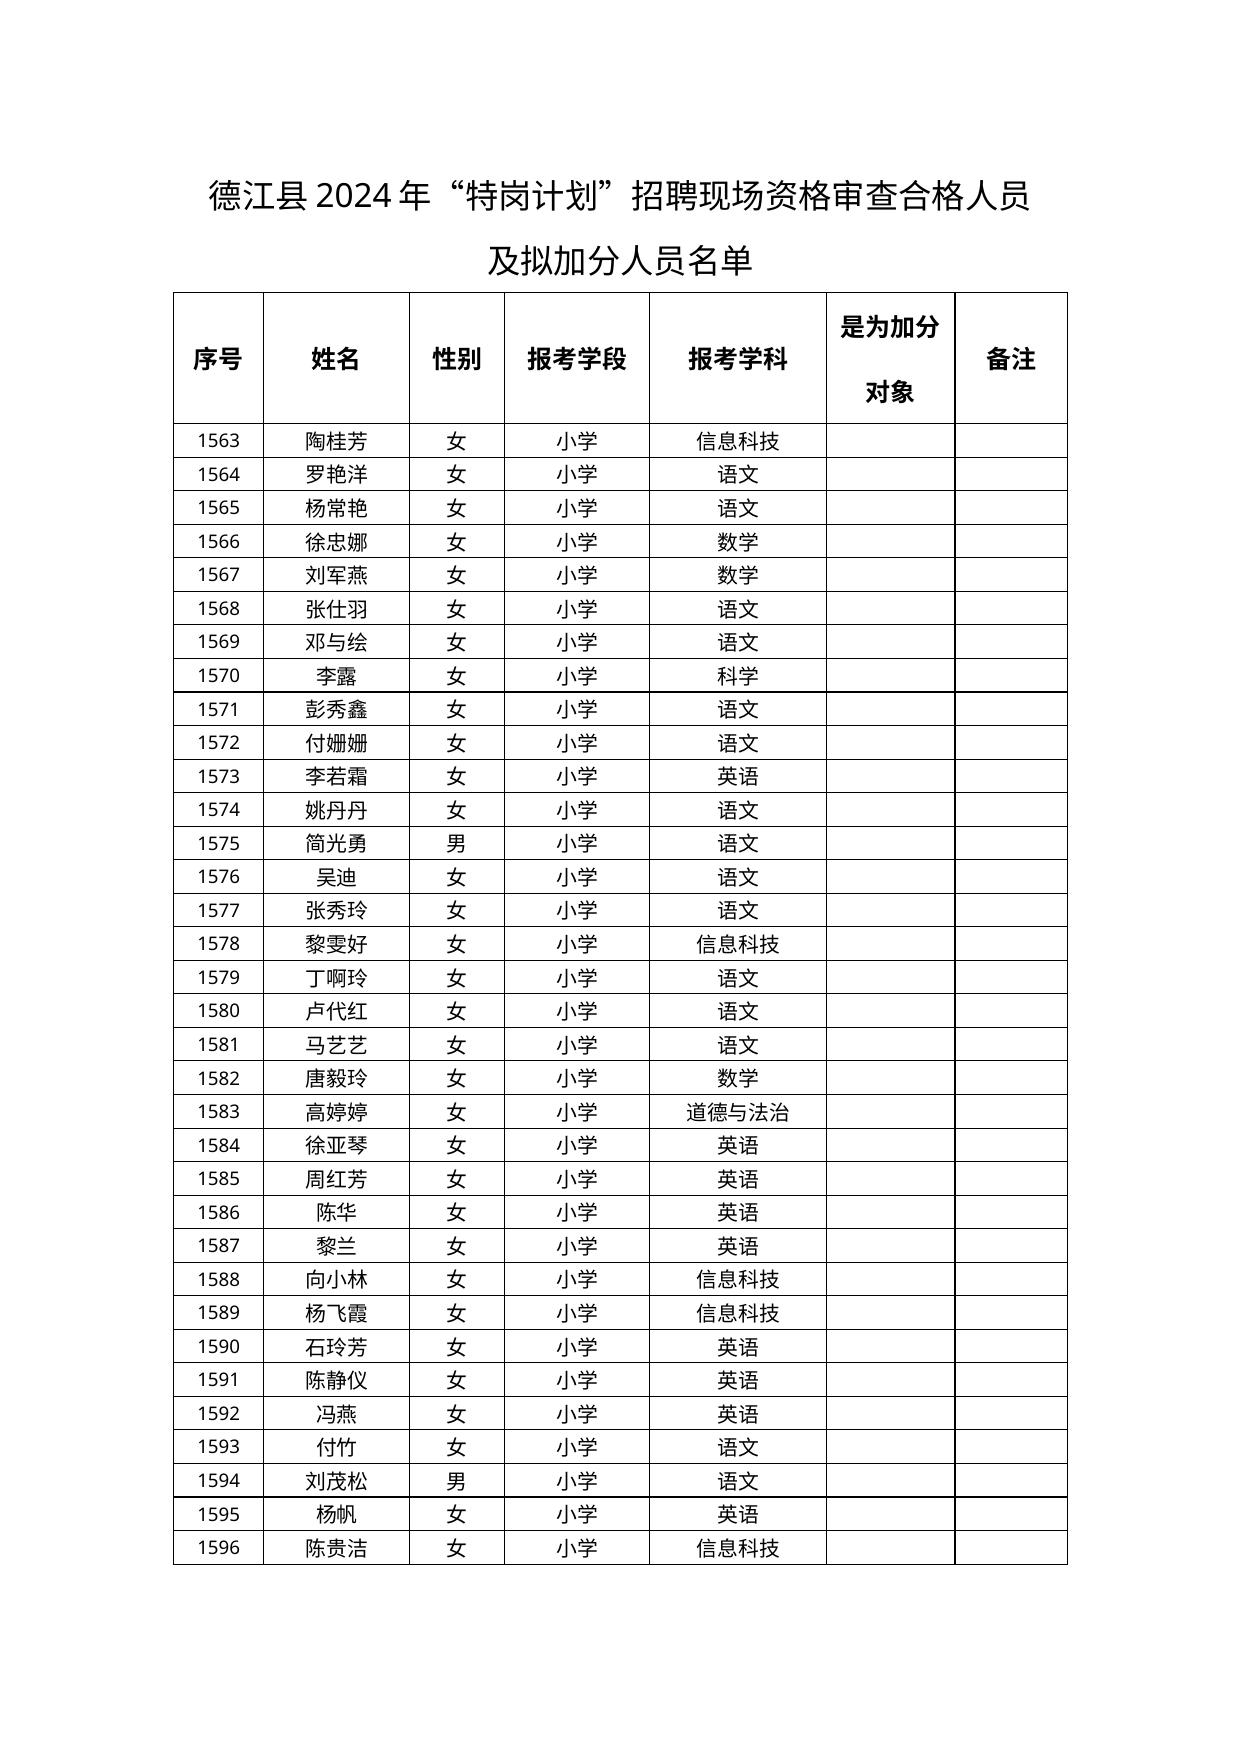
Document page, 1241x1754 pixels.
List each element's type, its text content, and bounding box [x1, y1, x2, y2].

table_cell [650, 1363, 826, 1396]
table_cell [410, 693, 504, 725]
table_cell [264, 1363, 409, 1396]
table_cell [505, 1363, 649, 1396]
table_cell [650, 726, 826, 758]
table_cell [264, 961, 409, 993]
table_cell 是为加分对象 [827, 293, 954, 423]
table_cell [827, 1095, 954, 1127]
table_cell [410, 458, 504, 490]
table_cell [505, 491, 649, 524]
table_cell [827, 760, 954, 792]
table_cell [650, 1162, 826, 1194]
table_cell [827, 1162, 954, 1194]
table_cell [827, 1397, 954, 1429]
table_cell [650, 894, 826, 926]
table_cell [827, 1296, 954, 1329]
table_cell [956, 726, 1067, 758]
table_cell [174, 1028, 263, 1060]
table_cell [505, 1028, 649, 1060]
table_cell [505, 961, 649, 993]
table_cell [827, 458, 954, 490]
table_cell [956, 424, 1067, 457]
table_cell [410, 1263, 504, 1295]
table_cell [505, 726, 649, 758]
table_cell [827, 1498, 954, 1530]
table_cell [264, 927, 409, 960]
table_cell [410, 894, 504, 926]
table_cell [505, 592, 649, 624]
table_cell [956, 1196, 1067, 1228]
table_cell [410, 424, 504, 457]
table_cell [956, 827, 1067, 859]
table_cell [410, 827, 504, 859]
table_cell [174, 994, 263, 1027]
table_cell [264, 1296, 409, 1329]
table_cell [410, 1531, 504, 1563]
table_header 德江县2024年“特岗计划”招聘现场资格审查合格人员 及拟加分人员名单 [173, 162, 1067, 292]
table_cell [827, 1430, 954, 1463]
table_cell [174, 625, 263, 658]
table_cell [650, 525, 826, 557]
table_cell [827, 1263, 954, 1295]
table_cell 备注 [956, 293, 1067, 423]
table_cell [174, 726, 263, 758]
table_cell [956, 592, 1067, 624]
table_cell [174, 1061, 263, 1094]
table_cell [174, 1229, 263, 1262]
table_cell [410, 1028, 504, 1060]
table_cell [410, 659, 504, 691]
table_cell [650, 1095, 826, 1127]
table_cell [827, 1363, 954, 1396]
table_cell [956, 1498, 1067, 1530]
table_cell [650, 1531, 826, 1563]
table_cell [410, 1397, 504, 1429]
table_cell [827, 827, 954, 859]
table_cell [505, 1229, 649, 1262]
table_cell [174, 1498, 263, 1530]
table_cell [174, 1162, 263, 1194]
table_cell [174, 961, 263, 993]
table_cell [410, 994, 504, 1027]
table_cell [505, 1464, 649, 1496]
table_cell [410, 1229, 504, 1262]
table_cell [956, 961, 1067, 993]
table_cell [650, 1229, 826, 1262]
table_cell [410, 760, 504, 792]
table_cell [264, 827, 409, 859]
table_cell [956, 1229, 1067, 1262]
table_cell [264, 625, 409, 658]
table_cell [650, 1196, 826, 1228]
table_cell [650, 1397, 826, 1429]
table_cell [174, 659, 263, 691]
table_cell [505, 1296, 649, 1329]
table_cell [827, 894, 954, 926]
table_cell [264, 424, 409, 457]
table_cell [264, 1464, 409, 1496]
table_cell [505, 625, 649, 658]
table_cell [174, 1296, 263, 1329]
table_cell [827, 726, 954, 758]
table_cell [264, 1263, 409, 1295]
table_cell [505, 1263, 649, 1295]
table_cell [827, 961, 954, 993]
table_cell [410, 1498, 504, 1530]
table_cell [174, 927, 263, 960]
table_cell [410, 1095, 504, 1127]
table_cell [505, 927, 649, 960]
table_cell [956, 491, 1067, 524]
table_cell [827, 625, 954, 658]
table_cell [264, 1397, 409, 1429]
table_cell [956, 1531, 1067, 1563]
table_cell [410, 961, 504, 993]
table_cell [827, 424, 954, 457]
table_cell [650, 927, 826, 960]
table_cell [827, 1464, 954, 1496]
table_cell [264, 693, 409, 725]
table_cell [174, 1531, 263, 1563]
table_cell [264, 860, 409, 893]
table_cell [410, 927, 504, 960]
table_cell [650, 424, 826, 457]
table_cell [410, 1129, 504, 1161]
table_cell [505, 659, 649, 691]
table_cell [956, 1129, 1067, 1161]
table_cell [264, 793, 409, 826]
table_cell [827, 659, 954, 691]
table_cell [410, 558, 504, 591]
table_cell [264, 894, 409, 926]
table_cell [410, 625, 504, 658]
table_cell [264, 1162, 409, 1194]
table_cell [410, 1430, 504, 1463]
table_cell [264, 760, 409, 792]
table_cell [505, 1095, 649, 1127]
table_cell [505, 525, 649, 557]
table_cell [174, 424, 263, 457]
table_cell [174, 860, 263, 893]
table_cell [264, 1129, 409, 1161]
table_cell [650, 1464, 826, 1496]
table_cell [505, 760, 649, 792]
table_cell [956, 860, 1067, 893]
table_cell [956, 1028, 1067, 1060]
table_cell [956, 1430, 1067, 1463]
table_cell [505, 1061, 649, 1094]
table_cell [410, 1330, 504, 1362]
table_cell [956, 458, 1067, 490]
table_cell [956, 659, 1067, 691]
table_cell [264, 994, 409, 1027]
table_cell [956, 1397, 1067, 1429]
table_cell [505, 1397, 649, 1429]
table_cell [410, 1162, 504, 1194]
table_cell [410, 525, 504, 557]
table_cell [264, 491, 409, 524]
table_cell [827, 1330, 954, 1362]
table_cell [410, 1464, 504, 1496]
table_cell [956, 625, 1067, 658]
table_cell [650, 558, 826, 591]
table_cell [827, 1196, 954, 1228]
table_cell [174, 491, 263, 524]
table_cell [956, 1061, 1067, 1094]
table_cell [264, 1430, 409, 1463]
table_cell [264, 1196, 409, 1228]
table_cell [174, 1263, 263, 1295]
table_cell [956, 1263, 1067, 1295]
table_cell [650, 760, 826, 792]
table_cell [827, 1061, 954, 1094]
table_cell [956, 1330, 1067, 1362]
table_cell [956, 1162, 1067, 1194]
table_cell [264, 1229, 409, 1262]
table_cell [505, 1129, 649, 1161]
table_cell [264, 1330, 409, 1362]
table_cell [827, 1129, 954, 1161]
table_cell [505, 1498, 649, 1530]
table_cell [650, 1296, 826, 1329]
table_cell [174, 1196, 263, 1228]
table_cell 序号 [174, 293, 263, 423]
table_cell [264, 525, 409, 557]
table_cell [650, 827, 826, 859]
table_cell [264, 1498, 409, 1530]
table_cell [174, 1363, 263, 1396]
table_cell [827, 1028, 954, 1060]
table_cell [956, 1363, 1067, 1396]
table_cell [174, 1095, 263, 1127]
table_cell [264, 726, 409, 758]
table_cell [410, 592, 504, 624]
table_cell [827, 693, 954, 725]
table_cell 性别 [410, 293, 504, 423]
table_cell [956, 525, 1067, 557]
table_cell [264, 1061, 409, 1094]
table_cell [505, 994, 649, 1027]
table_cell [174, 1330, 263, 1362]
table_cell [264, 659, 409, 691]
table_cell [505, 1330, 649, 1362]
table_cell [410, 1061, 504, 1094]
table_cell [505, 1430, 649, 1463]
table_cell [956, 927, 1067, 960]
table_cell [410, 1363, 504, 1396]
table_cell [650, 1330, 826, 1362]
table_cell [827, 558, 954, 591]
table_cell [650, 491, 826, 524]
table_cell 报考学段 [505, 293, 649, 423]
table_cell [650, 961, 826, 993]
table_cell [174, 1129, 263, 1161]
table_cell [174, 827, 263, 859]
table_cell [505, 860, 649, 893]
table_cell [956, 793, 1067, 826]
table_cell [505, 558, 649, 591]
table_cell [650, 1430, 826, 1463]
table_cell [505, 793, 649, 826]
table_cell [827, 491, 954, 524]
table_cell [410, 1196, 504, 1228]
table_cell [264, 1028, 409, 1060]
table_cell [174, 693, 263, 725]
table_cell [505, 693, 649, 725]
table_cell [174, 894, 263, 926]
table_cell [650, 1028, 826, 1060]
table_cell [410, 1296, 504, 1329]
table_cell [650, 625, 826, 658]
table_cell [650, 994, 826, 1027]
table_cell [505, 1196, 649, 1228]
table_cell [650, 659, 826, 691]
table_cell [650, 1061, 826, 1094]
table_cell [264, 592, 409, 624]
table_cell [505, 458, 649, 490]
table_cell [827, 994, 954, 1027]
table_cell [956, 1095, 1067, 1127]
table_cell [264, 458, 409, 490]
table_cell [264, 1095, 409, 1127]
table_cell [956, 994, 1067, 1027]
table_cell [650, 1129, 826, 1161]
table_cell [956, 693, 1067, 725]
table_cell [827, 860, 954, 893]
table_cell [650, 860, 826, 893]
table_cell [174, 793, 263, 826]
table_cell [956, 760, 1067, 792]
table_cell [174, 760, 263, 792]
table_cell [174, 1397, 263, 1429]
table_cell 报考学科 [650, 293, 826, 423]
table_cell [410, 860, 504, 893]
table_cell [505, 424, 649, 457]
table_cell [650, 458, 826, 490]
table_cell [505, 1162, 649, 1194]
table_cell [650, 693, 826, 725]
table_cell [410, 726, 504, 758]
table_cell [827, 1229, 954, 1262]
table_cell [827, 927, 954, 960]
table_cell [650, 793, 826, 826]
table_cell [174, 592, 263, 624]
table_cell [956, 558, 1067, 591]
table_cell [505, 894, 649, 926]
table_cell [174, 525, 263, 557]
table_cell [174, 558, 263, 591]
table_cell 姓名 [264, 293, 409, 423]
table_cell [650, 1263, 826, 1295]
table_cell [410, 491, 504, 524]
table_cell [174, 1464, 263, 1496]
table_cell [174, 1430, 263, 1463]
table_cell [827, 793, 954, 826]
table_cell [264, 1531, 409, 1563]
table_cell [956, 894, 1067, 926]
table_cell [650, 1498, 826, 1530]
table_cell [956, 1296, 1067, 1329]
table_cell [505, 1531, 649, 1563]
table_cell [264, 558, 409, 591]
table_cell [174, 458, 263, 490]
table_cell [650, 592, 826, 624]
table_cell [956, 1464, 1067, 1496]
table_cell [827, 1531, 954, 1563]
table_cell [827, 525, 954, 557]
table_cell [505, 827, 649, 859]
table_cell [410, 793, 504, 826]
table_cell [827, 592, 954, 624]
